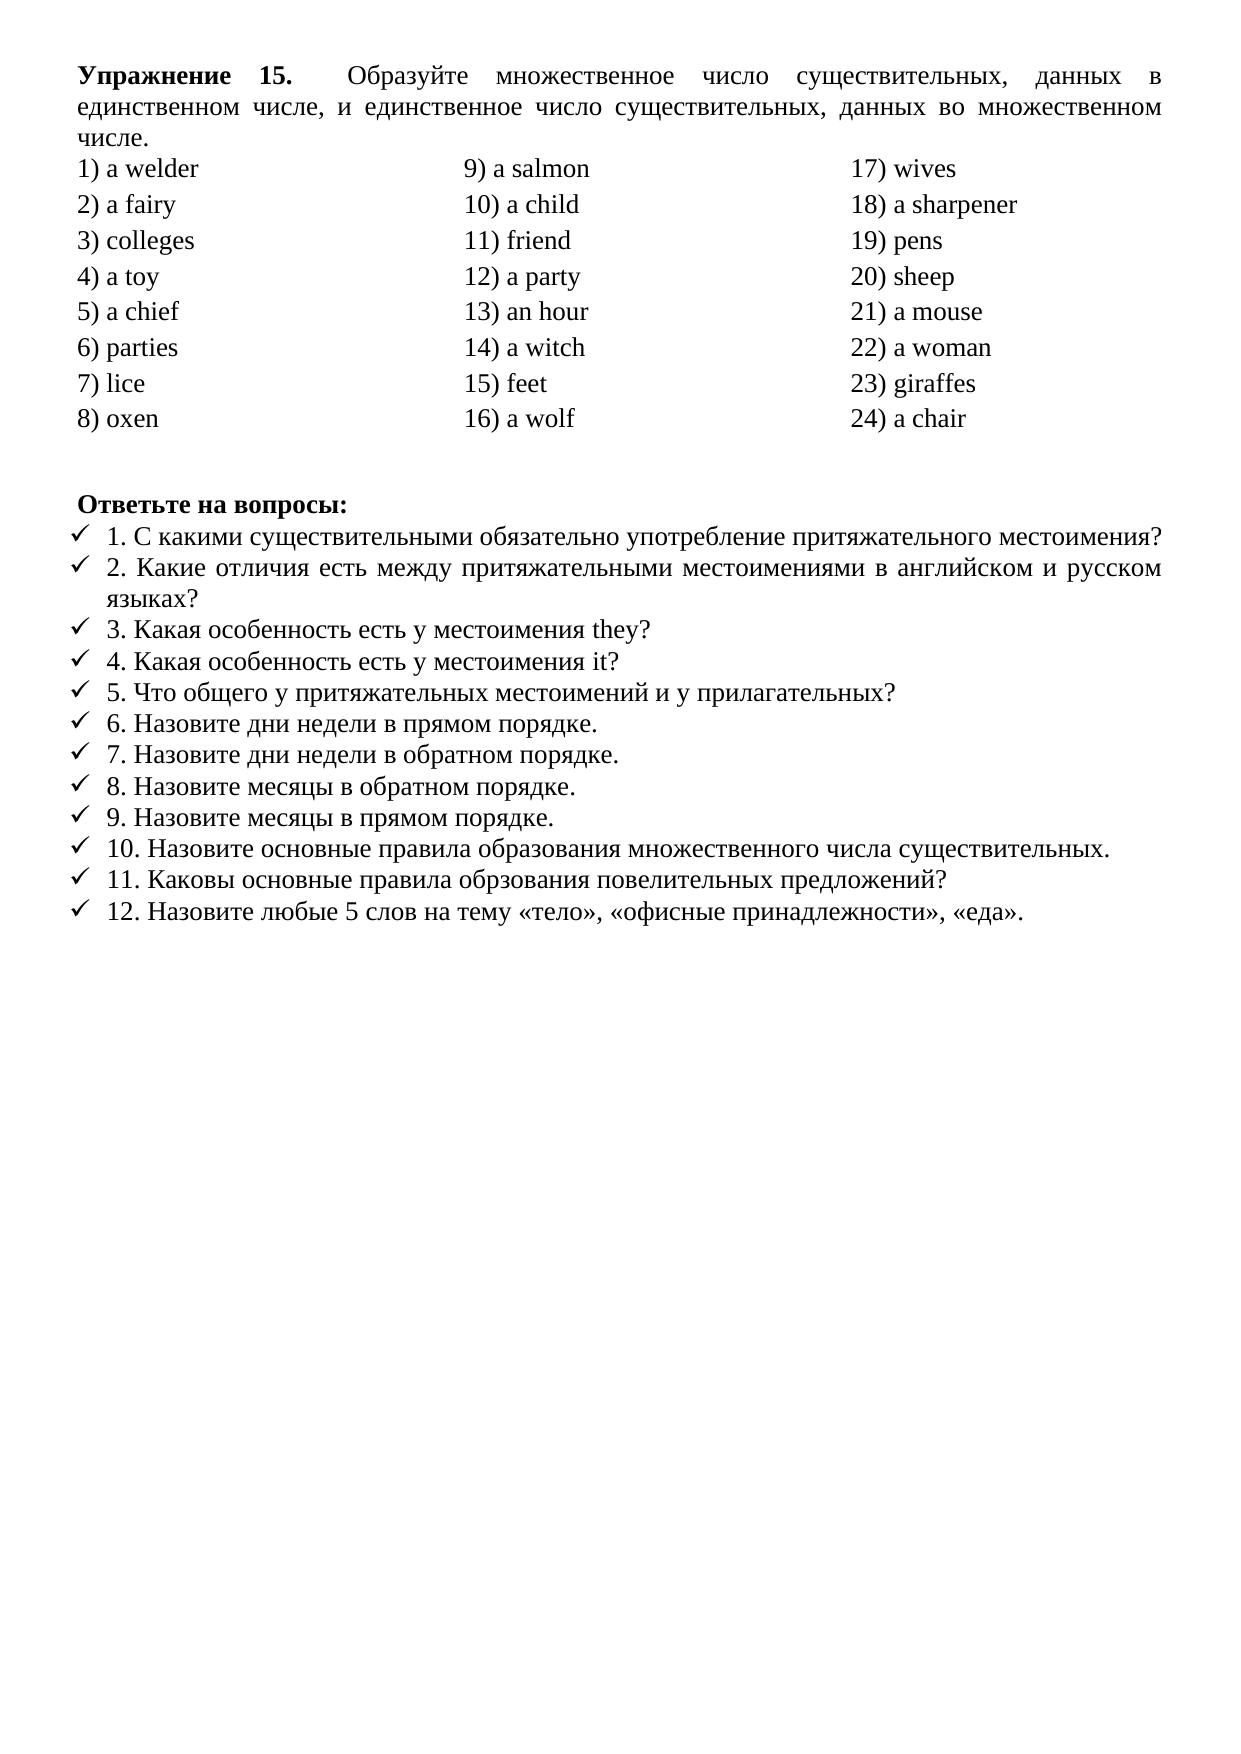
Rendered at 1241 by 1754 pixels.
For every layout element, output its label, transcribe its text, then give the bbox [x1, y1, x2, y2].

text 9) a salmon [463, 152, 777, 184]
list 2. Какие отличия есть между притяжательными местоимениями в английском и русском языках? [69, 551, 1163, 613]
text Упражнение 15. Образуйте множественное число существительных, данных в единственном числе, и единственное число существительных, данных во множественном числе. [77, 59, 1163, 152]
text 16) a wolf [463, 403, 777, 434]
text 1) a welder [77, 152, 390, 184]
text 18) a sharpener [850, 188, 1163, 219]
text 21) a mouse [850, 295, 1163, 327]
text 2) a fairy [77, 188, 390, 219]
list 10. Назовите основные правила образования множественного числа существительных. [69, 832, 1163, 863]
list 4. Какая особенность есть у местоимения it? [69, 644, 1163, 676]
text 23) giraffes [850, 367, 1163, 398]
text 20) sheep [850, 260, 1163, 291]
text Ответьте на вопросы: [77, 488, 1163, 520]
list 1. С какими существительными обязательно употребление притяжательного местоимения? [69, 520, 1163, 551]
text 8) oxen [77, 403, 390, 434]
text 12) a party [463, 260, 777, 291]
text 7) lice [77, 367, 390, 398]
list 7. Назовите дни недели в обратном порядке. [69, 738, 1163, 769]
text 6) parties [77, 331, 390, 362]
list 3. Какая особенность есть у местоимения they? [69, 613, 1163, 644]
text 15) feet [463, 367, 777, 398]
text 5) a chief [77, 295, 390, 327]
text 24) a chair [850, 403, 1163, 434]
text 13) an hour [463, 295, 777, 327]
text 22) a woman [850, 331, 1163, 362]
text 17) wives [850, 152, 1163, 184]
text 4) a toy [77, 260, 390, 291]
text 10) a child [463, 188, 777, 219]
list 9. Назовите месяцы в прямом порядке. [69, 801, 1163, 832]
list 8. Назовите месяцы в обратном порядке. [69, 769, 1163, 801]
text 3) colleges [77, 224, 390, 255]
text 19) pens [850, 224, 1163, 255]
list 6. Назовите дни недели в прямом порядке. [69, 707, 1163, 738]
list 5. Что общего у притяжательных местоимений и у прилагательных? [69, 676, 1163, 707]
text 11) friend [463, 224, 777, 255]
text 14) a witch [463, 331, 777, 362]
list 12. Назовите любые 5 слов на тему «тело», «офисные принадлежности», «еда». [69, 894, 1163, 926]
list 11. Каковы основные правила обрзования повелительных предложений? [69, 863, 1163, 894]
